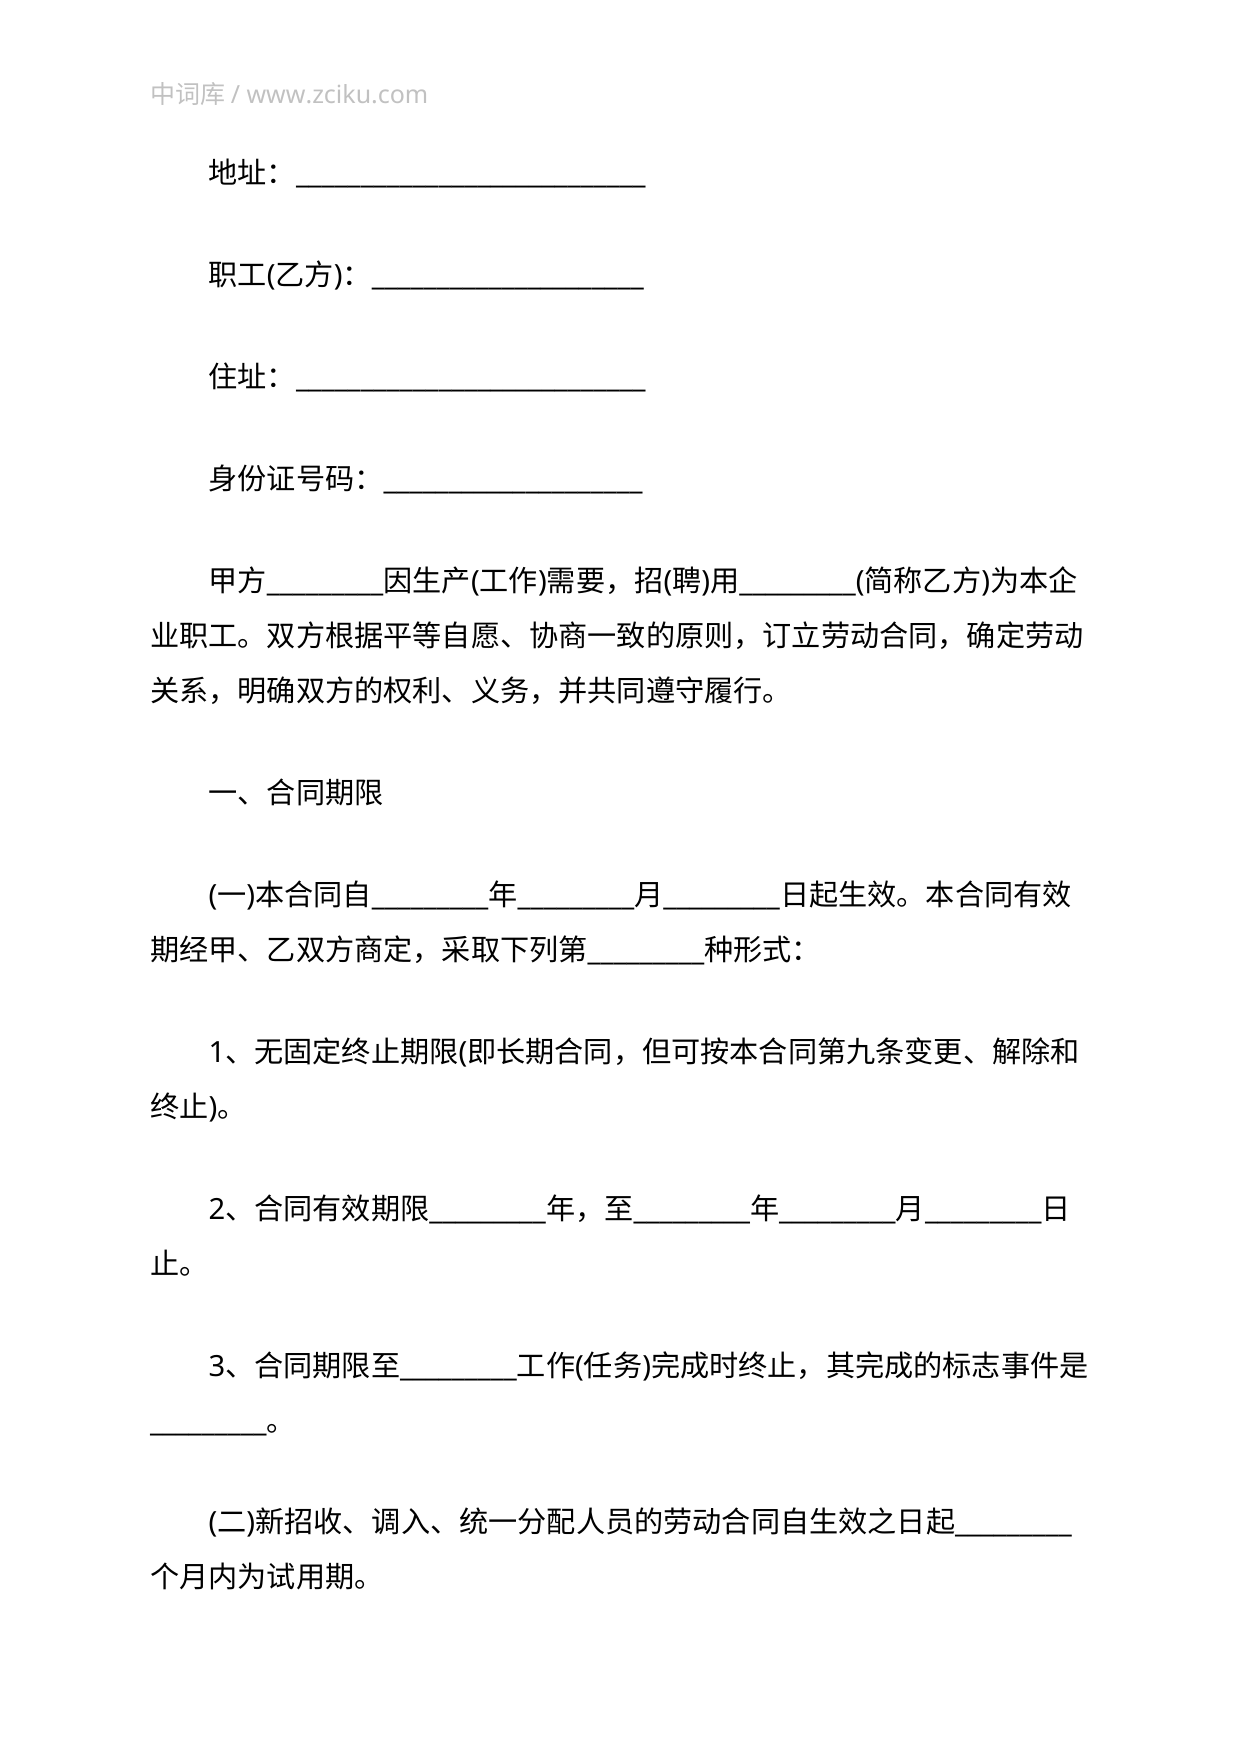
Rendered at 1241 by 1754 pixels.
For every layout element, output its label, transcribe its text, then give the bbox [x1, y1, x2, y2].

text 3、合同期限至_________工作(任务)完成时终止，其完成的标志事件是_________。 [150, 1342, 1090, 1439]
text 2、合同有效期限_________年，至_________年_________月_________日止。 [150, 1185, 1090, 1283]
text 住址：___________________________ [150, 354, 1090, 396]
text (一)本合同自_________年_________月_________日起生效。本合同有效期经甲、乙双方商定，采取下列第_________种形式： [150, 871, 1090, 969]
text 甲方_________因生产(工作)需要，招(聘)用_________(简称乙方)为本企业职工。双方根据平等自愿、协商一致的原则，订立劳动合同，确定劳动关系，明确双方的权利、义务，并共同遵守履行。 [150, 558, 1090, 710]
text 1、无固定终止期限(即长期合同，但可按本合同第九条变更、解除和终止)。 [150, 1028, 1090, 1126]
text 一、合同期限 [150, 769, 1090, 812]
text 职工(乙方)：_____________________ [150, 252, 1090, 294]
text 身份证号码：____________________ [150, 456, 1090, 498]
text (二)新招收、调入、统一分配人员的劳动合同自生效之日起_________个月内为试用期。 [150, 1499, 1090, 1596]
text 地址：___________________________ [150, 150, 1090, 192]
